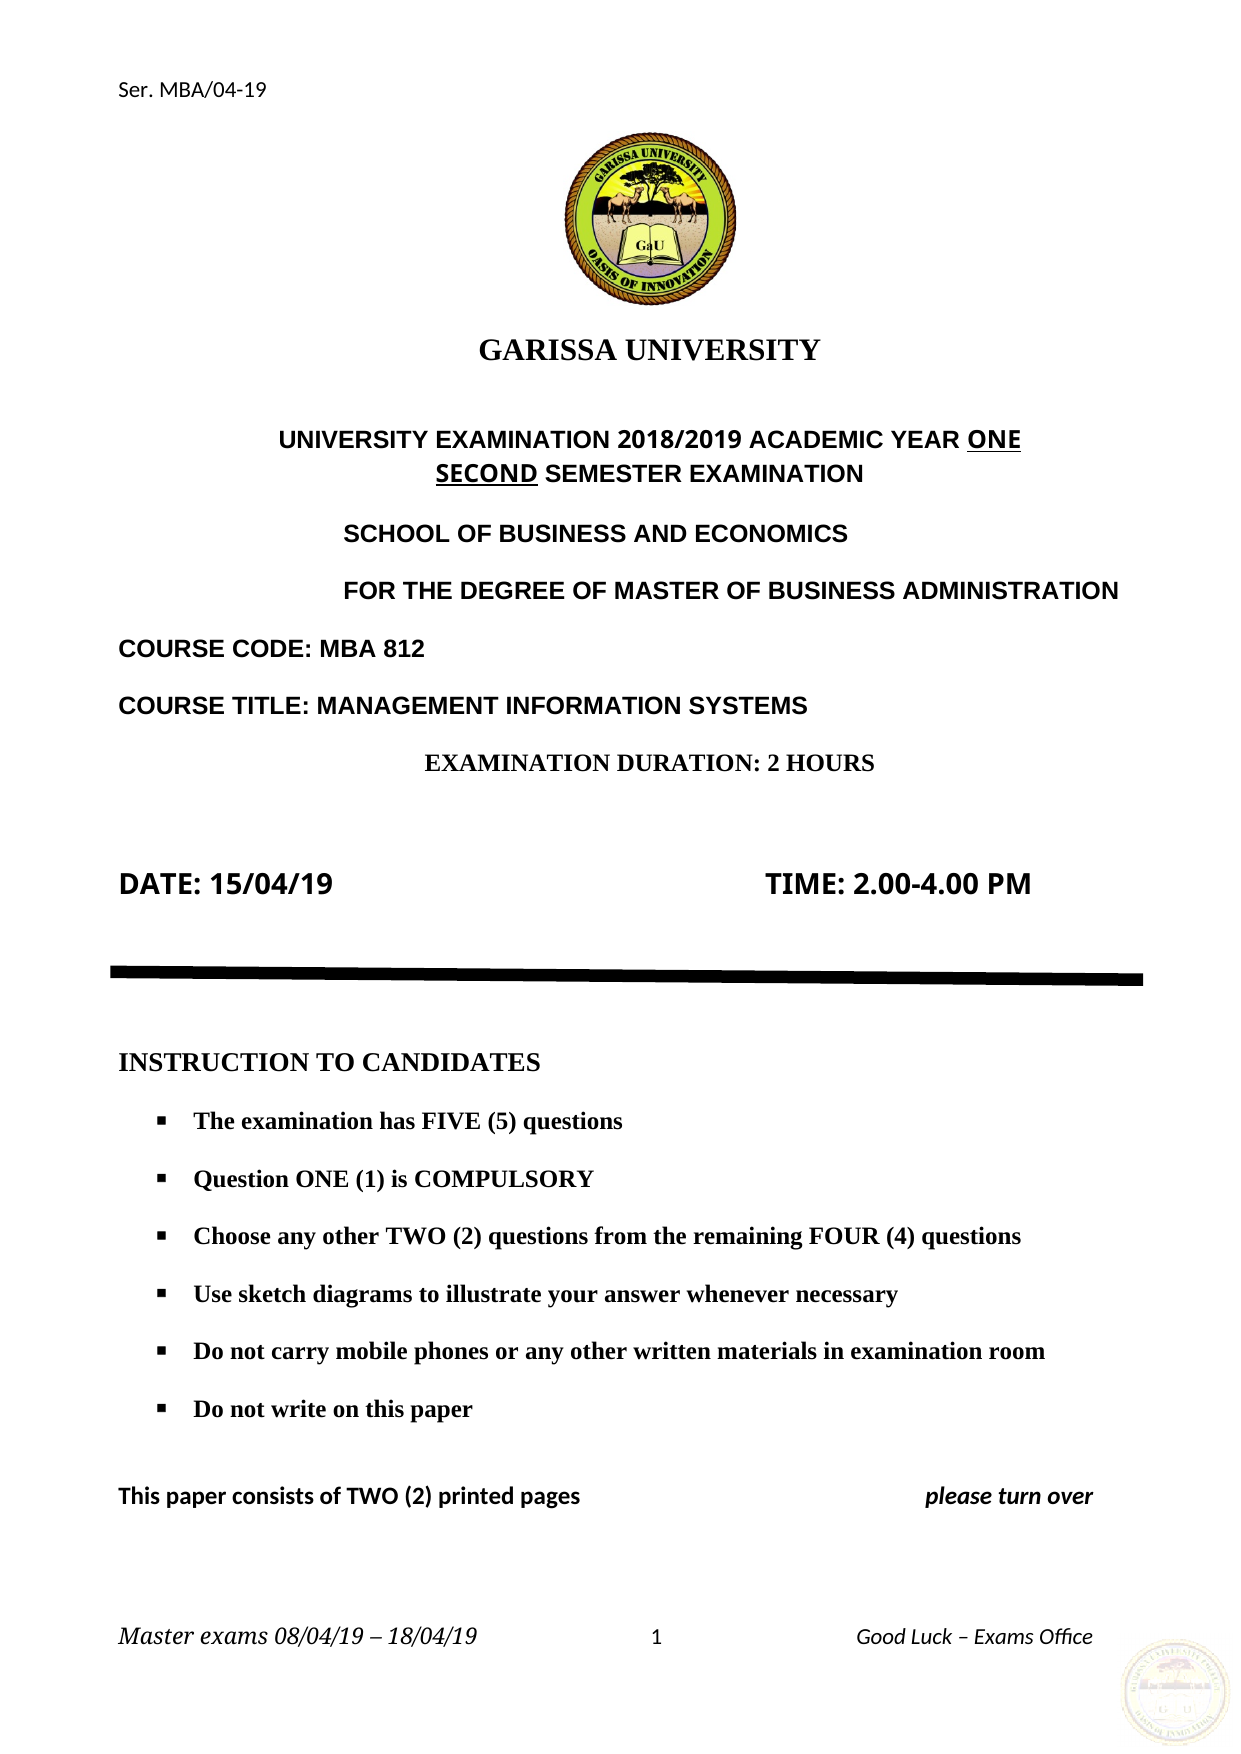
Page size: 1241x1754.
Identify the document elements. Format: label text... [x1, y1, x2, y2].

text SCHOOL OF BUSINESS AND ECONOMICS [268, 518, 1181, 547]
text GARISSA UNIVERSITY [118, 331, 1181, 367]
text This paper consists of TWO (2) printed pages please turn over [118, 1480, 1181, 1510]
text EXAMINATION DURATION: 2 HOURS [118, 748, 1181, 777]
text COURSE TITLE: MANAGEMENT INFORMATION SYSTEMS [118, 691, 1181, 720]
text UNIVERSITY EXAMINATION 2018/2019 ACADEMIC YEAR ONE [118, 422, 1181, 456]
list Choose any other TWO (2) questions from the remaining FOUR (4) questions [156, 1221, 1181, 1250]
list Do not write on this paper [156, 1394, 1181, 1422]
picture [563, 131, 737, 306]
list Do not carry mobile phones or any other written materials in examination room [156, 1336, 1181, 1365]
list The examination has FIVE (5) questions [156, 1106, 1181, 1135]
text SECOND SEMESTER EXAMINATION [118, 456, 1181, 490]
text COURSE CODE: MBA 812 [118, 633, 1181, 662]
list Question ONE (1) is COMPULSORY [156, 1164, 1181, 1192]
list Use sketch diagrams to illustrate your answer whenever necessary [156, 1279, 1181, 1307]
text DATE: 15/04/19 TIME: 2.00-4.00 PM [118, 863, 1181, 903]
text INSTRUCTION TO CANDIDATES [118, 1046, 1181, 1077]
text FOR THE DEGREE OF MASTER OF BUSINESS ADMINISTRATION [268, 576, 1181, 605]
